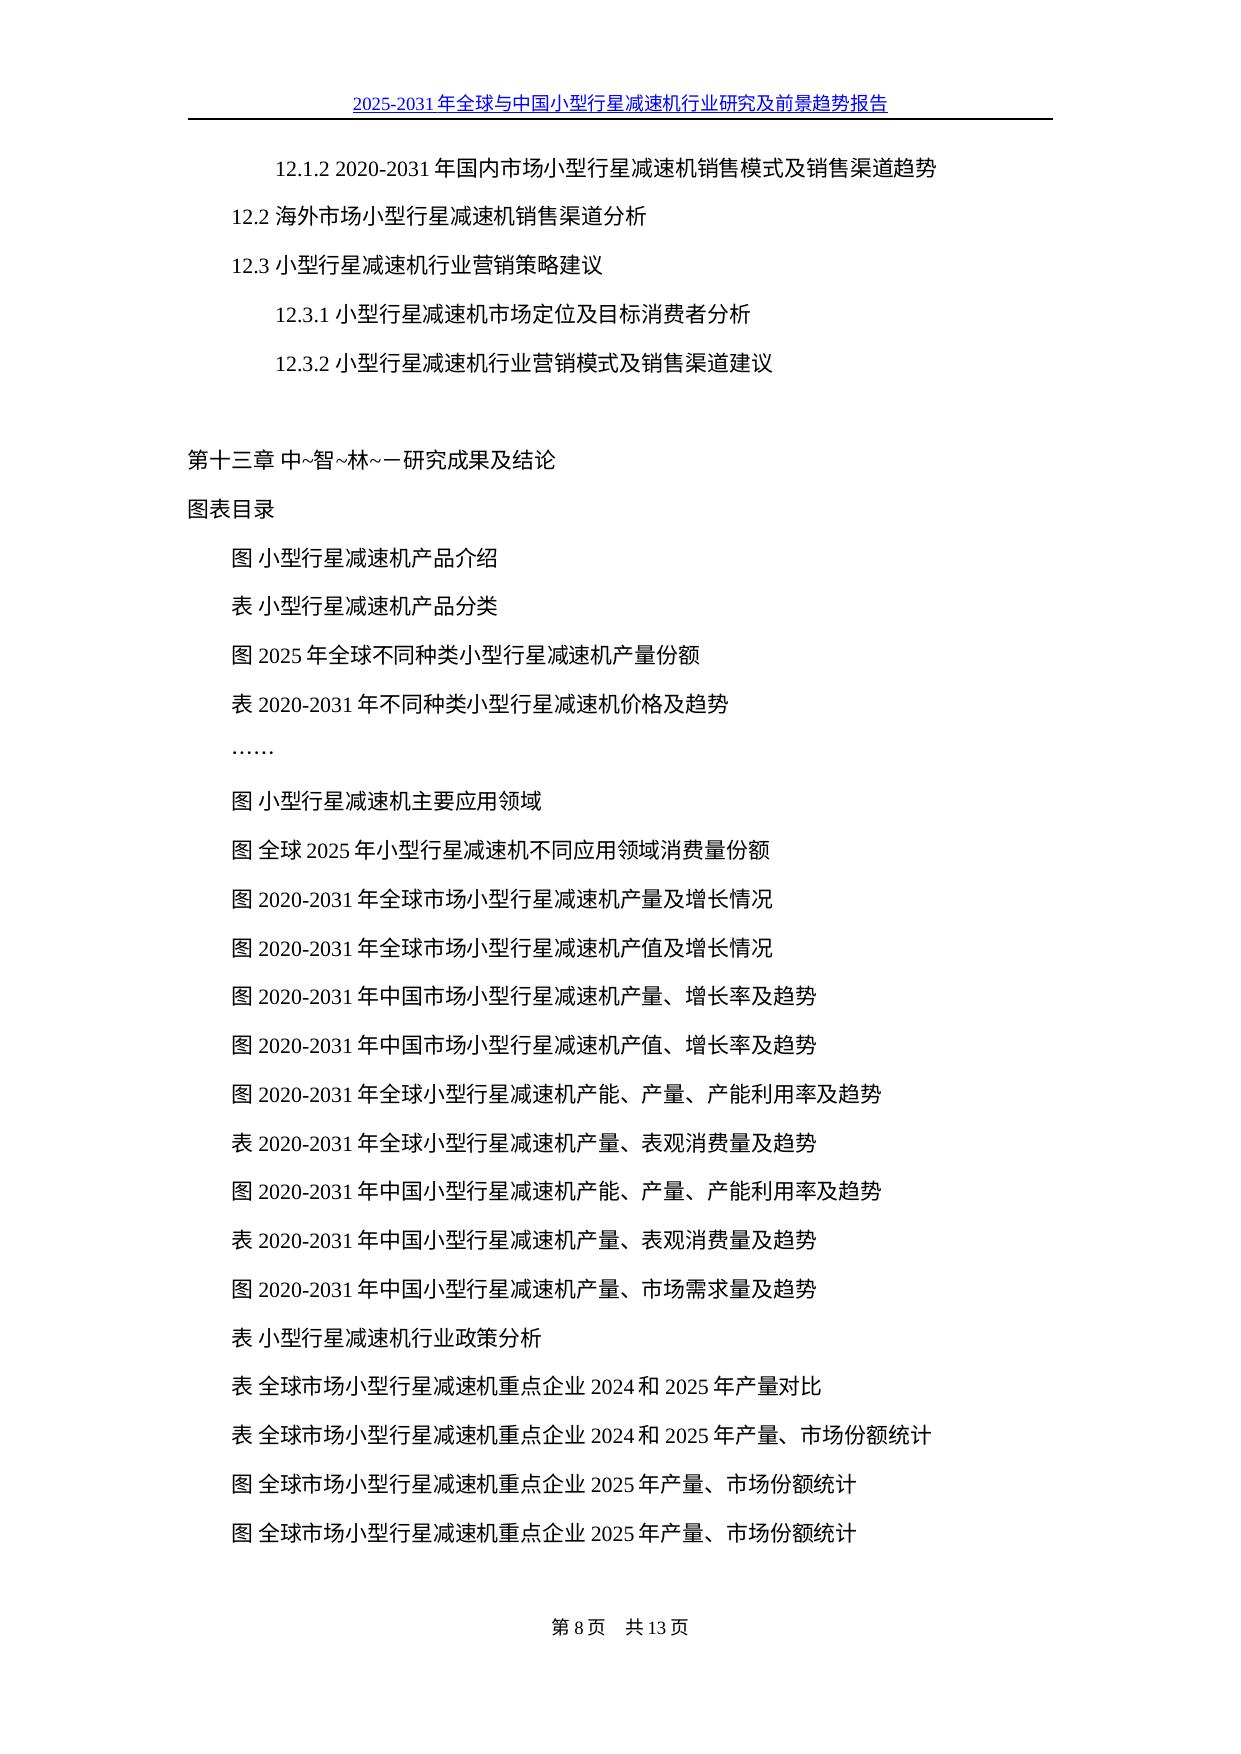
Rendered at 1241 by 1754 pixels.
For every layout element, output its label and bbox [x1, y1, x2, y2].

text [187, 150, 1053, 1548]
